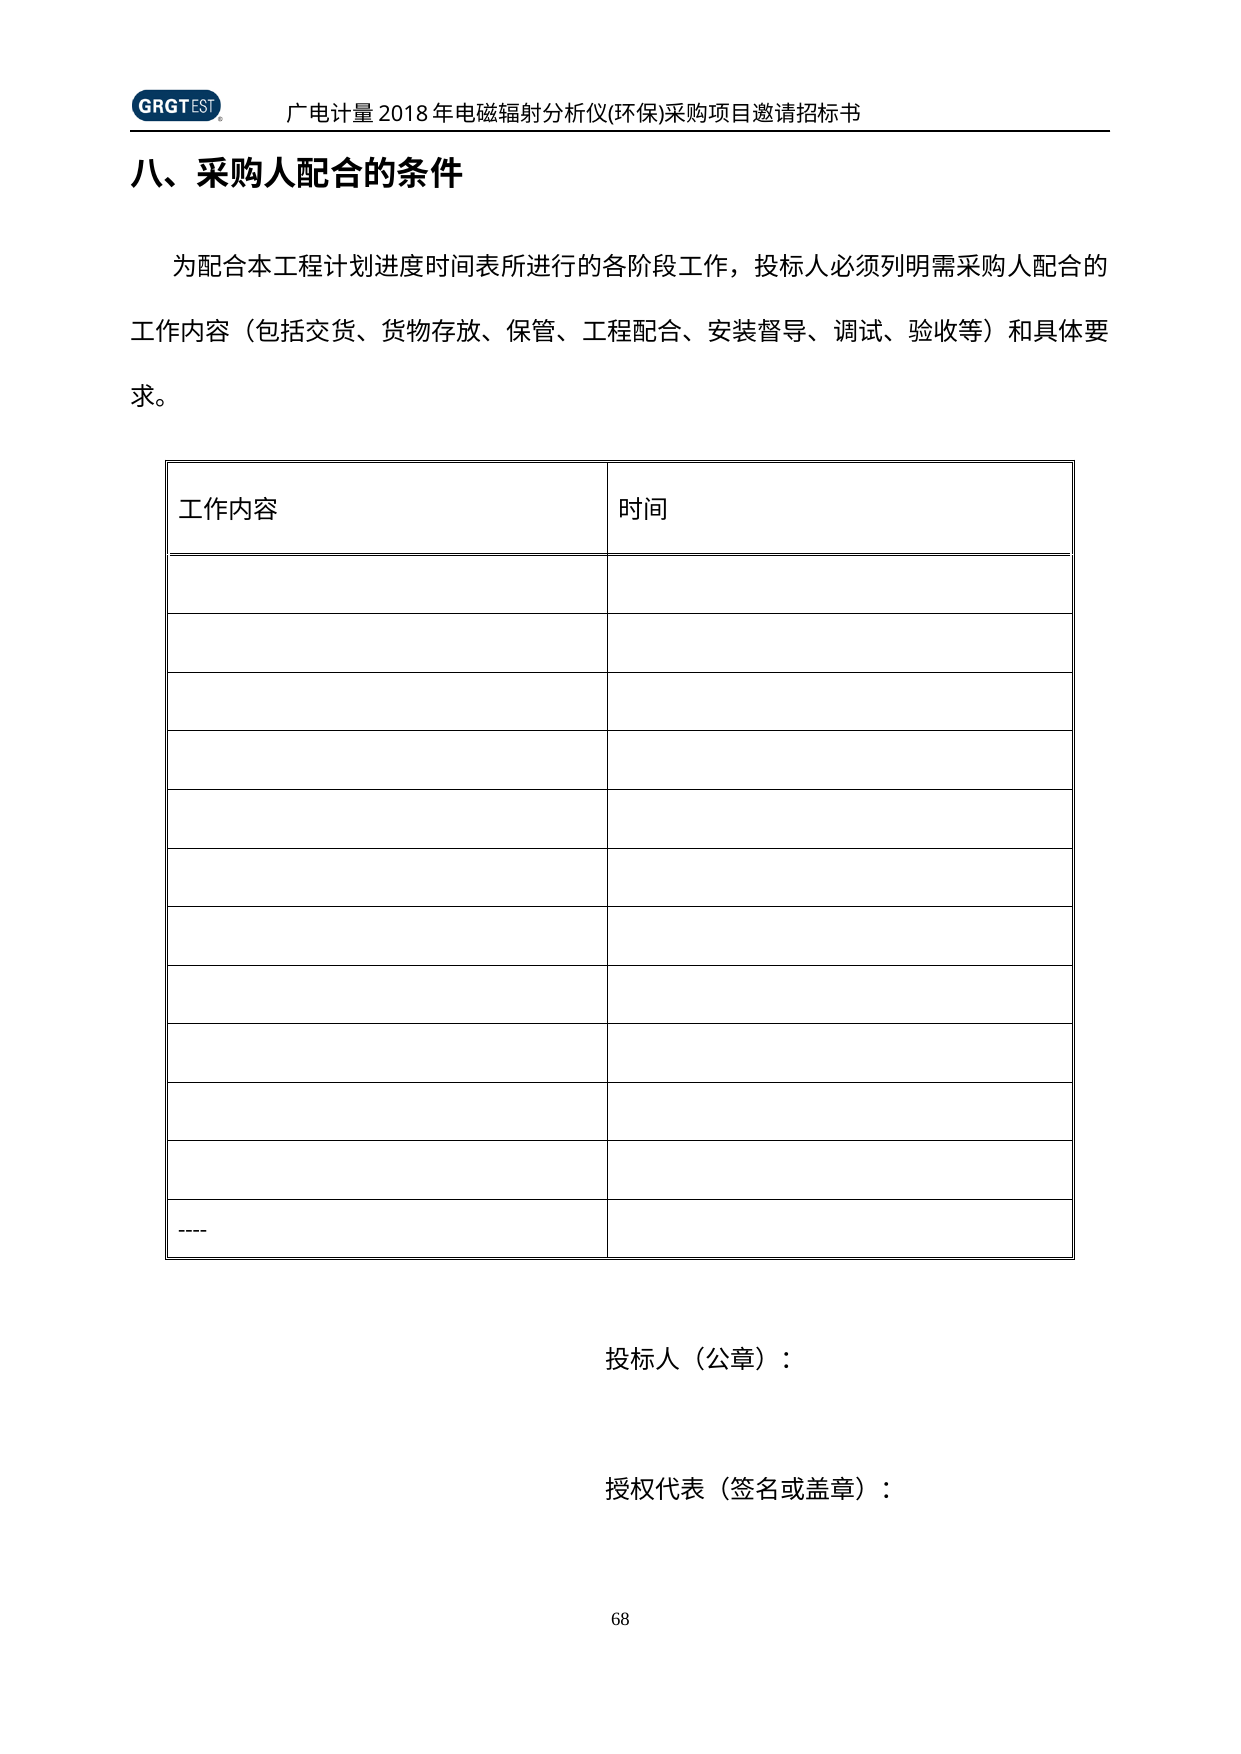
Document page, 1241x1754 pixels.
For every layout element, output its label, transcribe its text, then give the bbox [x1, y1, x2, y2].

table_cell [608, 1024, 1072, 1082]
table_header 时间 [608, 463, 1072, 553]
subtitle 八、采购人配合的条件 [130, 138, 1110, 203]
table_cell [168, 1083, 607, 1140]
table_cell [168, 849, 607, 906]
table_cell [608, 673, 1072, 730]
table_cell [168, 673, 607, 730]
text 投标人（公章）： [130, 1325, 1110, 1390]
table_cell [608, 1141, 1072, 1199]
table_cell [168, 731, 607, 789]
table_cell [608, 907, 1072, 964]
table_cell [168, 1024, 607, 1082]
table_cell [168, 966, 607, 1023]
table_cell [608, 553, 1072, 613]
table_cell [608, 614, 1072, 672]
table_cell [608, 1083, 1072, 1140]
table_cell [168, 1141, 607, 1199]
table_cell ---- [168, 1200, 607, 1257]
text 授权代表（签名或盖章）： [130, 1455, 1110, 1520]
table_cell [608, 731, 1072, 789]
table_cell [168, 553, 607, 613]
table_cell [608, 849, 1072, 906]
table_cell [168, 907, 607, 964]
table_header 工作内容 [168, 463, 607, 553]
table_cell [608, 966, 1072, 1023]
table_cell [168, 790, 607, 847]
table_cell [168, 614, 607, 672]
table_cell [608, 790, 1072, 847]
table_cell [608, 1200, 1072, 1257]
text 为配合本工程计划进度时间表所进行的各阶段工作，投标人必须列明需采购人配合的工作内容（包括交货、货物存放、保管、工程配合、安装督导、调试、验收等）和具体要求。 [130, 232, 1110, 427]
picture [129, 88, 224, 122]
